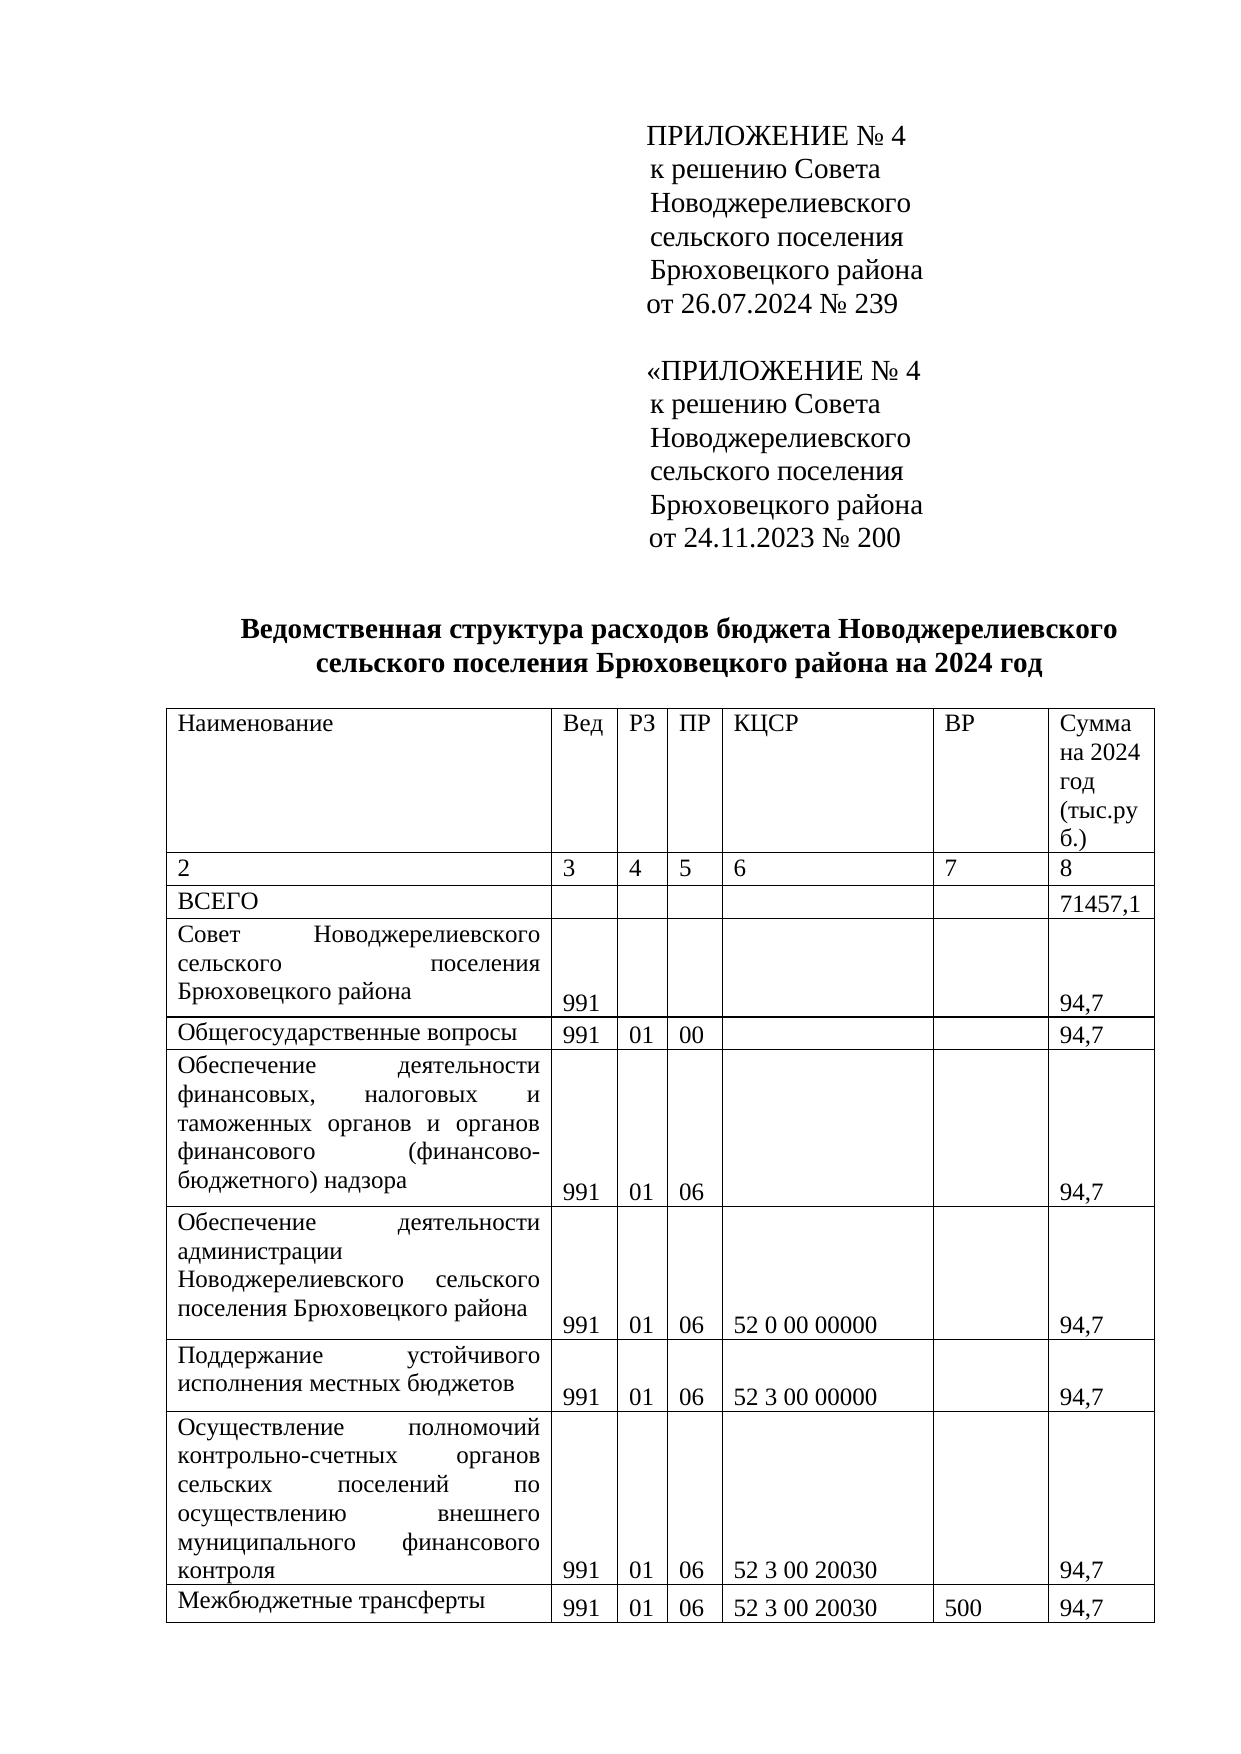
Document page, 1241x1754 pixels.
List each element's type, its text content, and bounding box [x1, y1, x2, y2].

table_cell 8 [1049, 853, 1154, 885]
table_cell [552, 886, 617, 918]
table_cell 94,7 [1049, 1412, 1154, 1584]
table_cell Поддержание устойчивого исполнения местных бюджетов [167, 1340, 551, 1411]
table_cell [668, 919, 722, 1016]
table_cell Межбюджетные трансферты [167, 1585, 551, 1622]
table_cell 94,7 [1049, 1050, 1154, 1206]
table_cell 991 [552, 1207, 617, 1339]
table_cell [934, 1018, 1048, 1049]
table_cell 94,7 [1049, 1340, 1154, 1411]
table_cell 00 [668, 1018, 722, 1049]
table_cell 4 [618, 853, 667, 885]
table_cell 52 3 00 00000 [723, 1340, 933, 1411]
table_cell 01 [618, 1050, 667, 1206]
text сельского поселения [650, 219, 1117, 252]
table_cell [934, 919, 1048, 1016]
table_cell 01 [618, 1207, 667, 1339]
table_cell 3 [552, 853, 617, 885]
table_cell [934, 1412, 1048, 1584]
table_cell 991 [552, 1585, 617, 1622]
table_cell 52 0 00 00000 [723, 1207, 933, 1339]
text от 24.11.2023 № 200 [649, 521, 1181, 554]
table_cell Обеспечение деятельности администрации Новоджерелиевского сельского поселения Брюховецкого района [167, 1207, 551, 1339]
table_cell [723, 919, 933, 1016]
table_cell 991 [552, 1050, 617, 1206]
table_cell ВСЕГО [167, 886, 551, 918]
table_cell 6 [723, 853, 933, 885]
table_cell 2 [167, 853, 551, 885]
table_cell Совет Новоджерелиевского сельского поселения Брюховецкого района [167, 919, 551, 1016]
table_cell 01 [618, 1340, 667, 1411]
table_cell 06 [668, 1207, 722, 1339]
table_header РЗ [618, 709, 667, 852]
text Брюховецкого района [650, 252, 1117, 286]
text от 26.07.2024 № 239 [177, 286, 1117, 319]
table_cell [723, 1018, 933, 1049]
table_cell 991 [552, 1340, 617, 1411]
table_cell 991 [552, 919, 617, 1016]
table_cell 01 [618, 1412, 667, 1584]
table_cell 06 [668, 1340, 722, 1411]
table_cell [723, 886, 933, 918]
table_header ВР [934, 709, 1048, 852]
table_cell 94,7 [1049, 1207, 1154, 1339]
text к решению Совета Новоджерелиевского [650, 152, 1117, 219]
table_header Вед [552, 709, 617, 852]
table_cell [934, 1340, 1048, 1411]
table_cell 01 [618, 1018, 667, 1049]
table_cell 991 [552, 1018, 617, 1049]
table_cell Осуществление полномочий контрольно-счетных органов сельских поселений по осуществлению внешнего муниципального финансового контроля [167, 1412, 551, 1584]
table_cell [723, 1050, 933, 1206]
text Ведомственная структура расходов бюджета Новоджерелиевского сельского поселения Брюховецкого района на 2024 год [177, 612, 1181, 679]
text ПРИЛОЖЕНИЕ № 4 [177, 118, 1117, 152]
table_cell [934, 1207, 1048, 1339]
table_cell 7 [934, 853, 1048, 885]
table_cell Обеспечение деятельности финансовых, налоговых и таможенных органов и органов финансового (финансово-бюджетного) надзора [167, 1050, 551, 1206]
table_cell 94,7 [1049, 919, 1154, 1016]
table_header КЦСР [723, 709, 933, 852]
table_cell 94,7 [1049, 1585, 1154, 1622]
text к решению Совета Новоджерелиевского [650, 386, 1117, 453]
table_cell 500 [934, 1585, 1048, 1622]
text Брюховецкого района [650, 487, 1117, 521]
table_header Сумма на 2024 год (тыс.руб.) [1049, 709, 1154, 852]
table_cell 06 [668, 1412, 722, 1584]
table_header Наименование [167, 709, 551, 852]
table_cell [934, 886, 1048, 918]
table_cell 01 [618, 1585, 667, 1622]
table_cell 52 3 00 20030 [723, 1585, 933, 1622]
text «ПРИЛОЖЕНИЕ № 4 [177, 353, 1117, 386]
table_cell 5 [668, 853, 722, 885]
table_cell 52 3 00 20030 [723, 1412, 933, 1584]
table_cell [618, 886, 667, 918]
table_cell 06 [668, 1050, 722, 1206]
table_cell [618, 919, 667, 1016]
text сельского поселения [650, 453, 1117, 487]
table_cell Общегосударственные вопросы [167, 1018, 551, 1049]
table_cell [934, 1050, 1048, 1206]
table_header ПР [668, 709, 722, 852]
table_cell 06 [668, 1585, 722, 1622]
table_cell 991 [552, 1412, 617, 1584]
table_cell [668, 886, 722, 918]
table_cell 71457,1 [1049, 886, 1154, 918]
table_cell 94,7 [1049, 1018, 1154, 1049]
